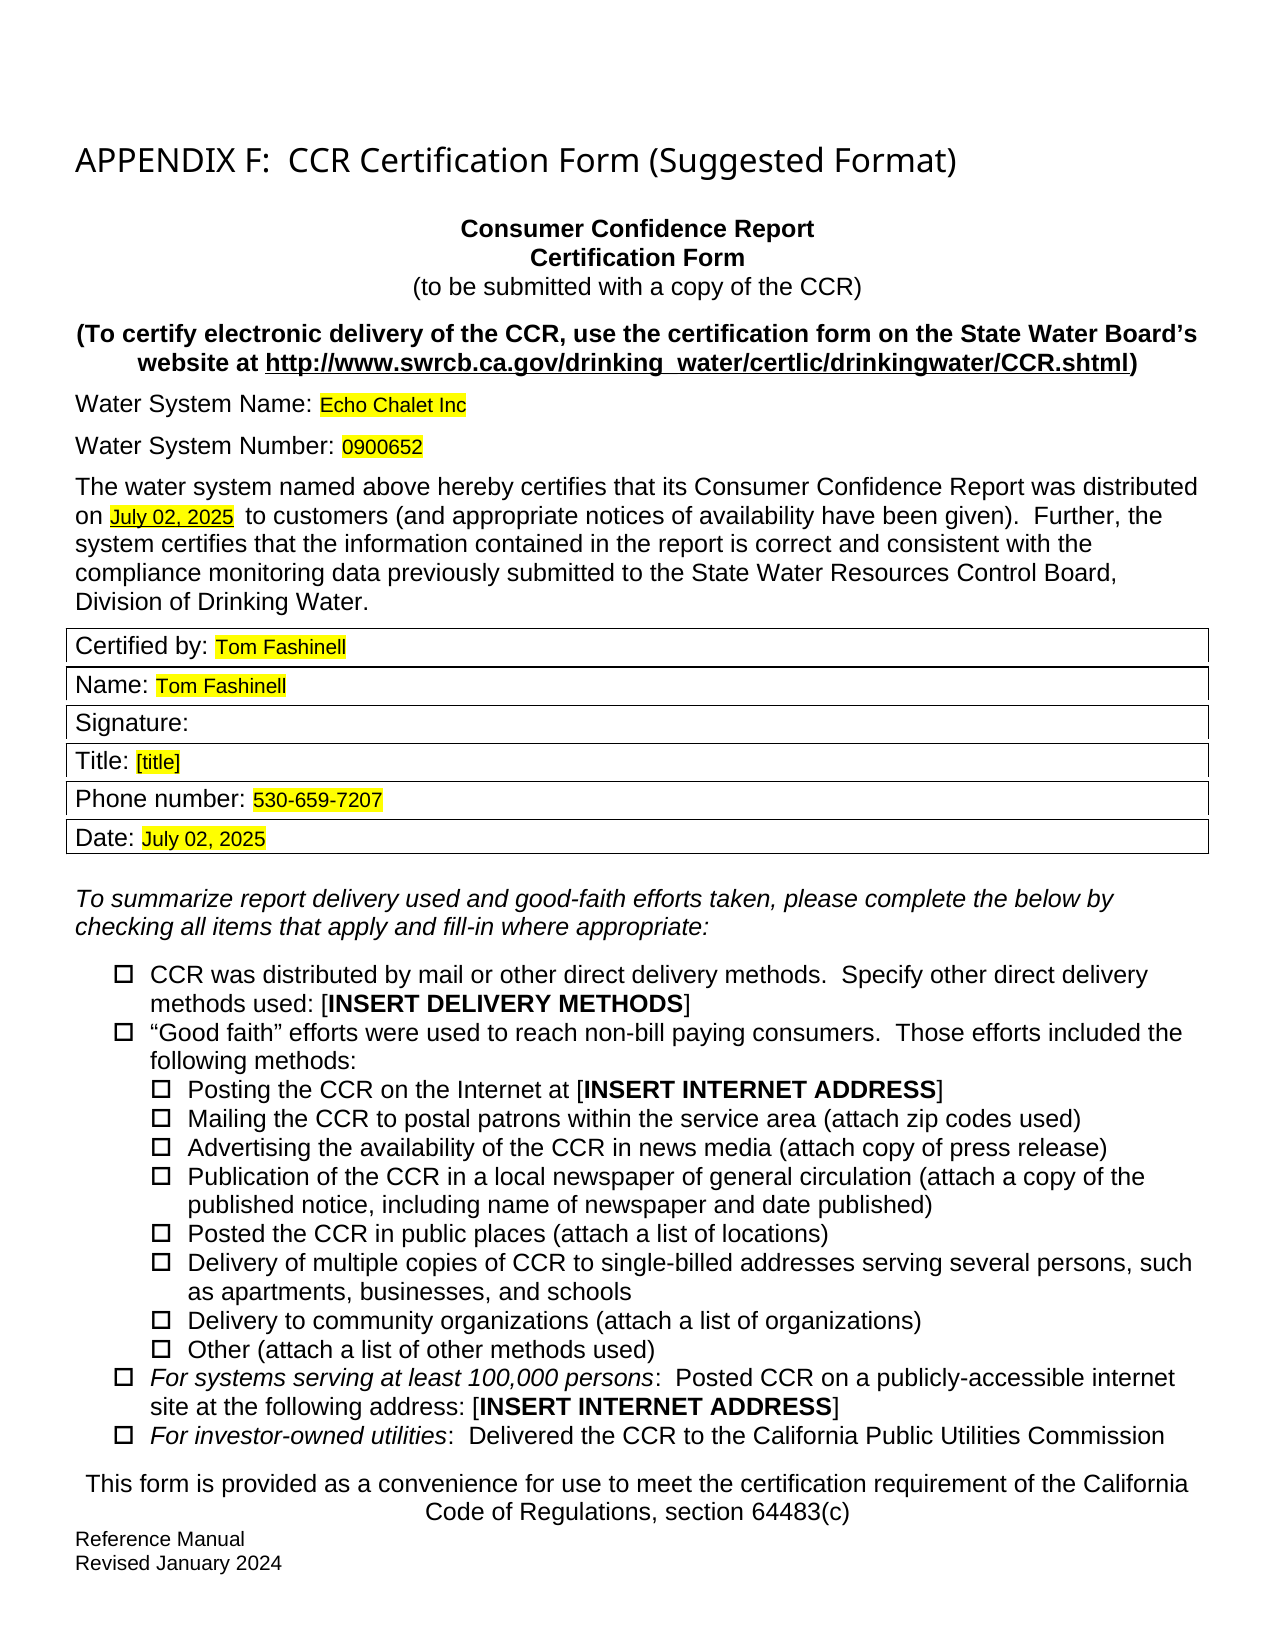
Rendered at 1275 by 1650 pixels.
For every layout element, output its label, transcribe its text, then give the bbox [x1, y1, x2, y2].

text Phone number: 530-659-7207 [67, 782, 1208, 815]
text (To certify electronic delivery of the CCR, use the certification form on the State Water Board’s website at http://www.swrcb.ca.gov/drinking_water/certlic/drinkingwater/CCR.shtml) [75, 319, 1200, 377]
list For investor-owned utilities: Delivered the CCR to the California Public Utilities Commission [112, 1421, 1200, 1450]
text (to be submitted with a copy of the CCR) [75, 272, 1200, 301]
text Consumer Confidence Report [75, 214, 1200, 243]
list Posting the CCR on the Internet at [INSERT INTERNET ADDRESS] [150, 1075, 1200, 1104]
text Certification Form [75, 243, 1200, 272]
subtitle APPENDIX F: CCR Certification Form (Suggested Format) [75, 137, 1200, 182]
list Delivery to community organizations (attach a list of organizations) [150, 1306, 1200, 1334]
list Posted the CCR in public places (attach a list of locations) [150, 1219, 1200, 1248]
list For systems serving at least 100,000 persons: Posted CCR on a publicly-accessible internet site at the following address: [INSERT INTERNET ADDRESS] [112, 1363, 1200, 1421]
text This form is provided as a convenience for use to meet the certification requirement of the California Code of Regulations, section 64483(c) [75, 1469, 1200, 1526]
text Title: [title] [67, 744, 1208, 777]
list Other (attach a list of other methods used) [150, 1334, 1200, 1363]
text Signature: [67, 706, 1208, 739]
text The water system named above hereby certifies that its Consumer Confidence Report was distributed on July 02, 2025 to customers (and appropriate notices of availability have been given). Further, the system certifies that the information contained in the report is correct and consistent with the compliance monitoring data previously submitted to the State Water Resources Control Board, Division of Drinking Water. [75, 472, 1200, 616]
list Mailing the CCR to postal patrons within the service area (attach zip codes used) [150, 1104, 1200, 1133]
text Water System Name: Echo Chalet Inc [75, 389, 1200, 418]
text Water System Number: 0900652 [75, 431, 1200, 459]
text Name: Tom Fashinell [67, 668, 1208, 700]
text Certified by: Tom Fashinell [67, 629, 1208, 662]
list Delivery of multiple copies of CCR to single-billed addresses serving several persons, such as apartments, businesses, and schools [150, 1248, 1200, 1306]
list CCR was distributed by mail or other direct delivery methods. Specify other direct delivery methods used: [INSERT DELIVERY METHODS] [112, 960, 1200, 1017]
list Advertising the availability of the CCR in news media (attach copy of press release) [150, 1133, 1200, 1162]
text Date: July 02, 2025 [67, 820, 1208, 853]
list “Good faith” efforts were used to reach non-bill paying consumers. Those efforts included the following methods: [112, 1017, 1200, 1075]
list Publication of the CCR in a local newspaper of general circulation (attach a copy of the published notice, including name of newspaper and date published) [150, 1162, 1200, 1219]
text To summarize report delivery used and good-faith efforts taken, please complete the below by checking all items that apply and fill-in where appropriate: [75, 884, 1200, 941]
